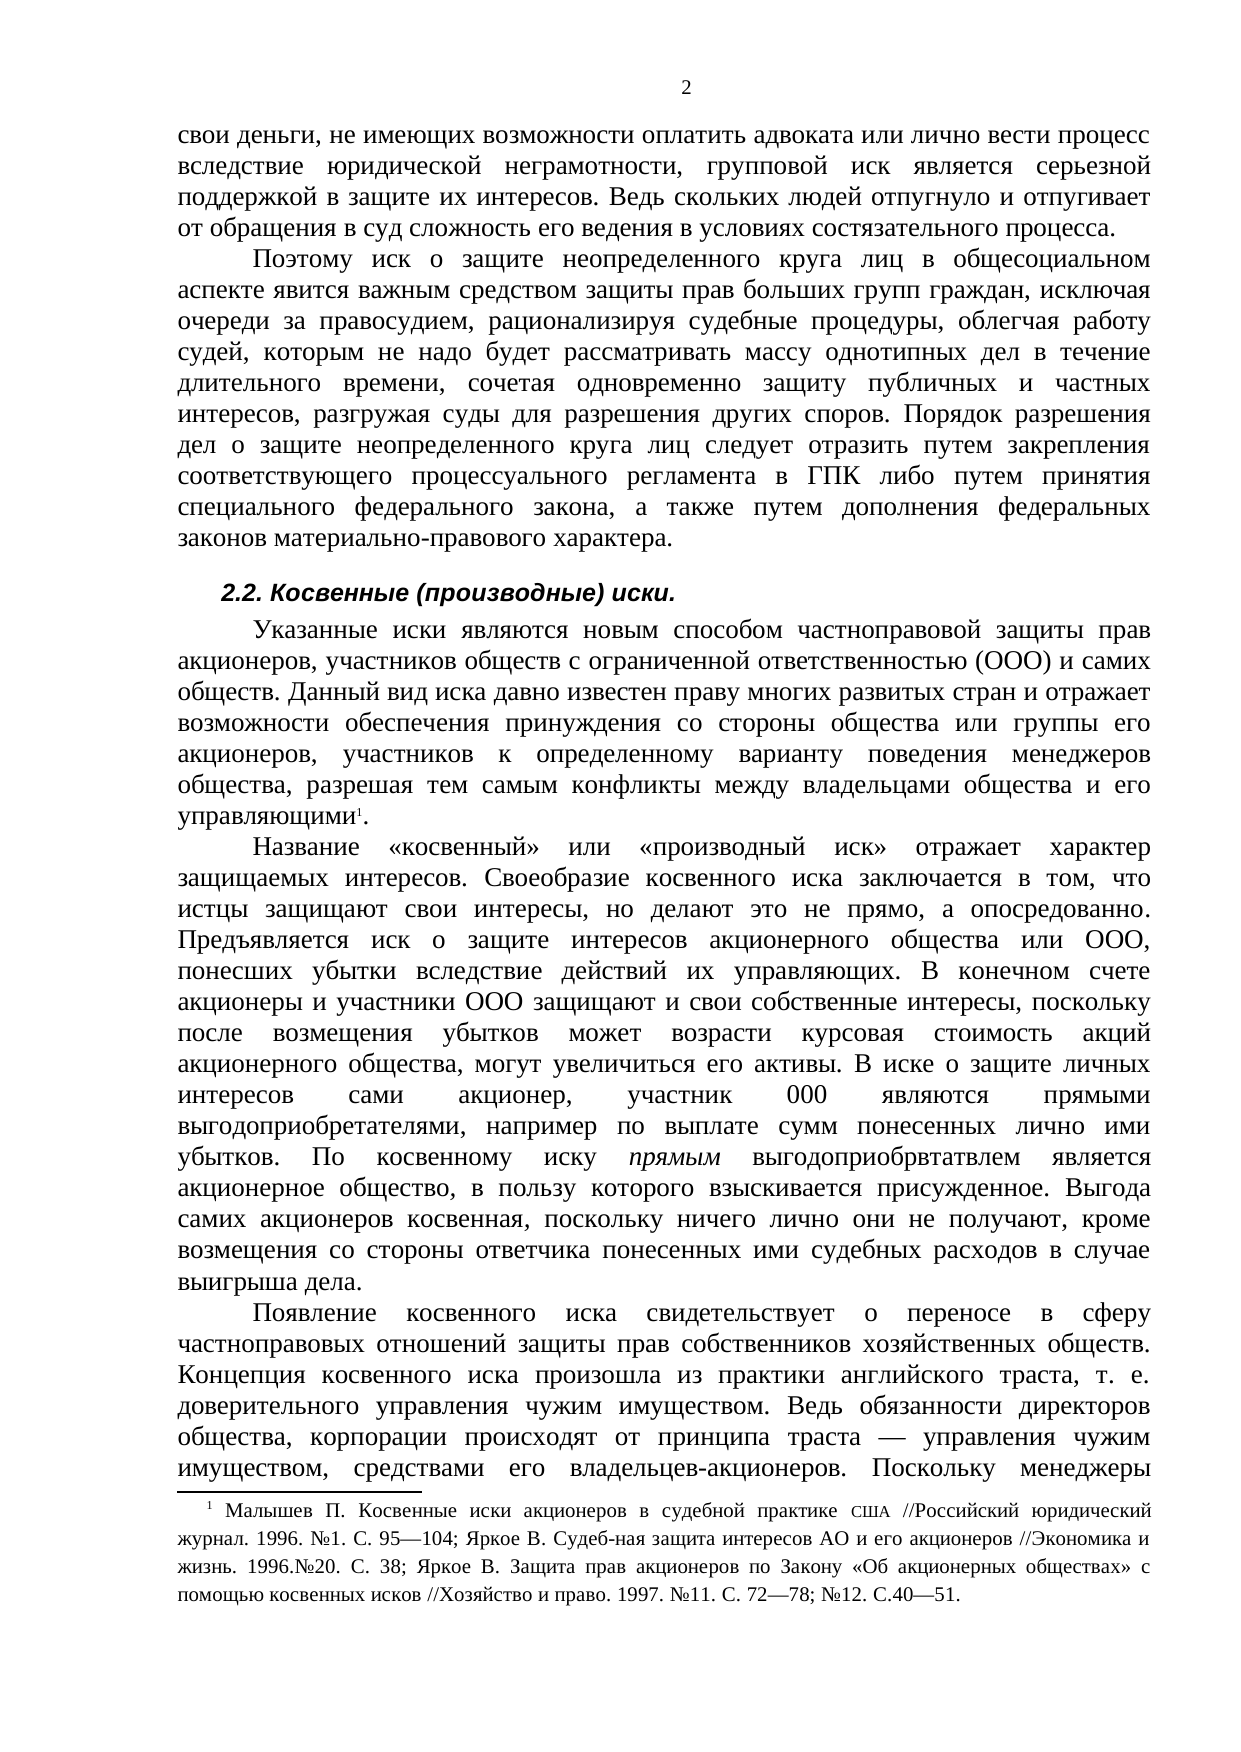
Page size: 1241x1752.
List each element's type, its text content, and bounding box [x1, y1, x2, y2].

text Поэтому иск о защите неопределенного круга лиц в общесоциальном аспекте явится важным средством защиты прав больших групп граждан, исключая очереди за правосудием, рационализируя судебные процедуры, облегчая работу судей, которым не надо будет рассматривать массу однотипных дел в течение длительного времени, сочетая одновременно защиту публичных и частных интересов, разгружая суды для разрешения других споров. Порядок разрешения дел о защите неопределенного круга лиц следует отразить путем закрепления соответствующего процессуального регламента в ГПК либо путем принятия специального федерального закона, а также путем дополнения федеральных законов материально-правового характера. [177, 242, 1152, 553]
text Название «косвенный» или «производный иск» отражает характер защищаемых интересов. Своеобразие косвенного иска заключается в том, что истцы защищают свои интересы, но делают это не прямо, а опосредованно. Предъявляется иск о защите интересов акционерного общества или ООО, понесших убытки вследствие действий их управляющих. В конечном счете акционеры и участники ООО защищают и свои собственные интересы, поскольку после возмещения убытков может возрасти курсовая стоимость акций акционерного общества, могут увеличиться его активы. В иске о защите личных интересов сами акционер, участник 000 являются прямыми выгодоприобретателями, например по выплате сумм понесенных лично ими убытков. По косвенному иску прямым выгодоприобрвтатвлем является акционерное общество, в пользу которого взыскивается присужденное. Выгода самих акционеров косвенная, поскольку ничего лично они не получают, кроме возмещения со стороны ответчика понесенных ими судебных расходов в случае выигрыша дела. [177, 830, 1152, 1296]
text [177, 118, 1152, 242]
text Указанные иски являются новым способом частноправовой защиты прав акционеров, участников обществ с ограниченной ответственностью (ООО) и самих обществ. Данный вид иска давно известен праву многих развитых стран и отражает возможности обеспечения принуждения со стороны общества или группы его акционеров, участников к определенному варианту поведения менеджеров общества, разрешая тем самым конфликты между владельцами общества и его управляющими. [177, 613, 1152, 830]
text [177, 1296, 1152, 1482]
text 2.2. Косвенные (производные) иски. [177, 578, 1152, 607]
